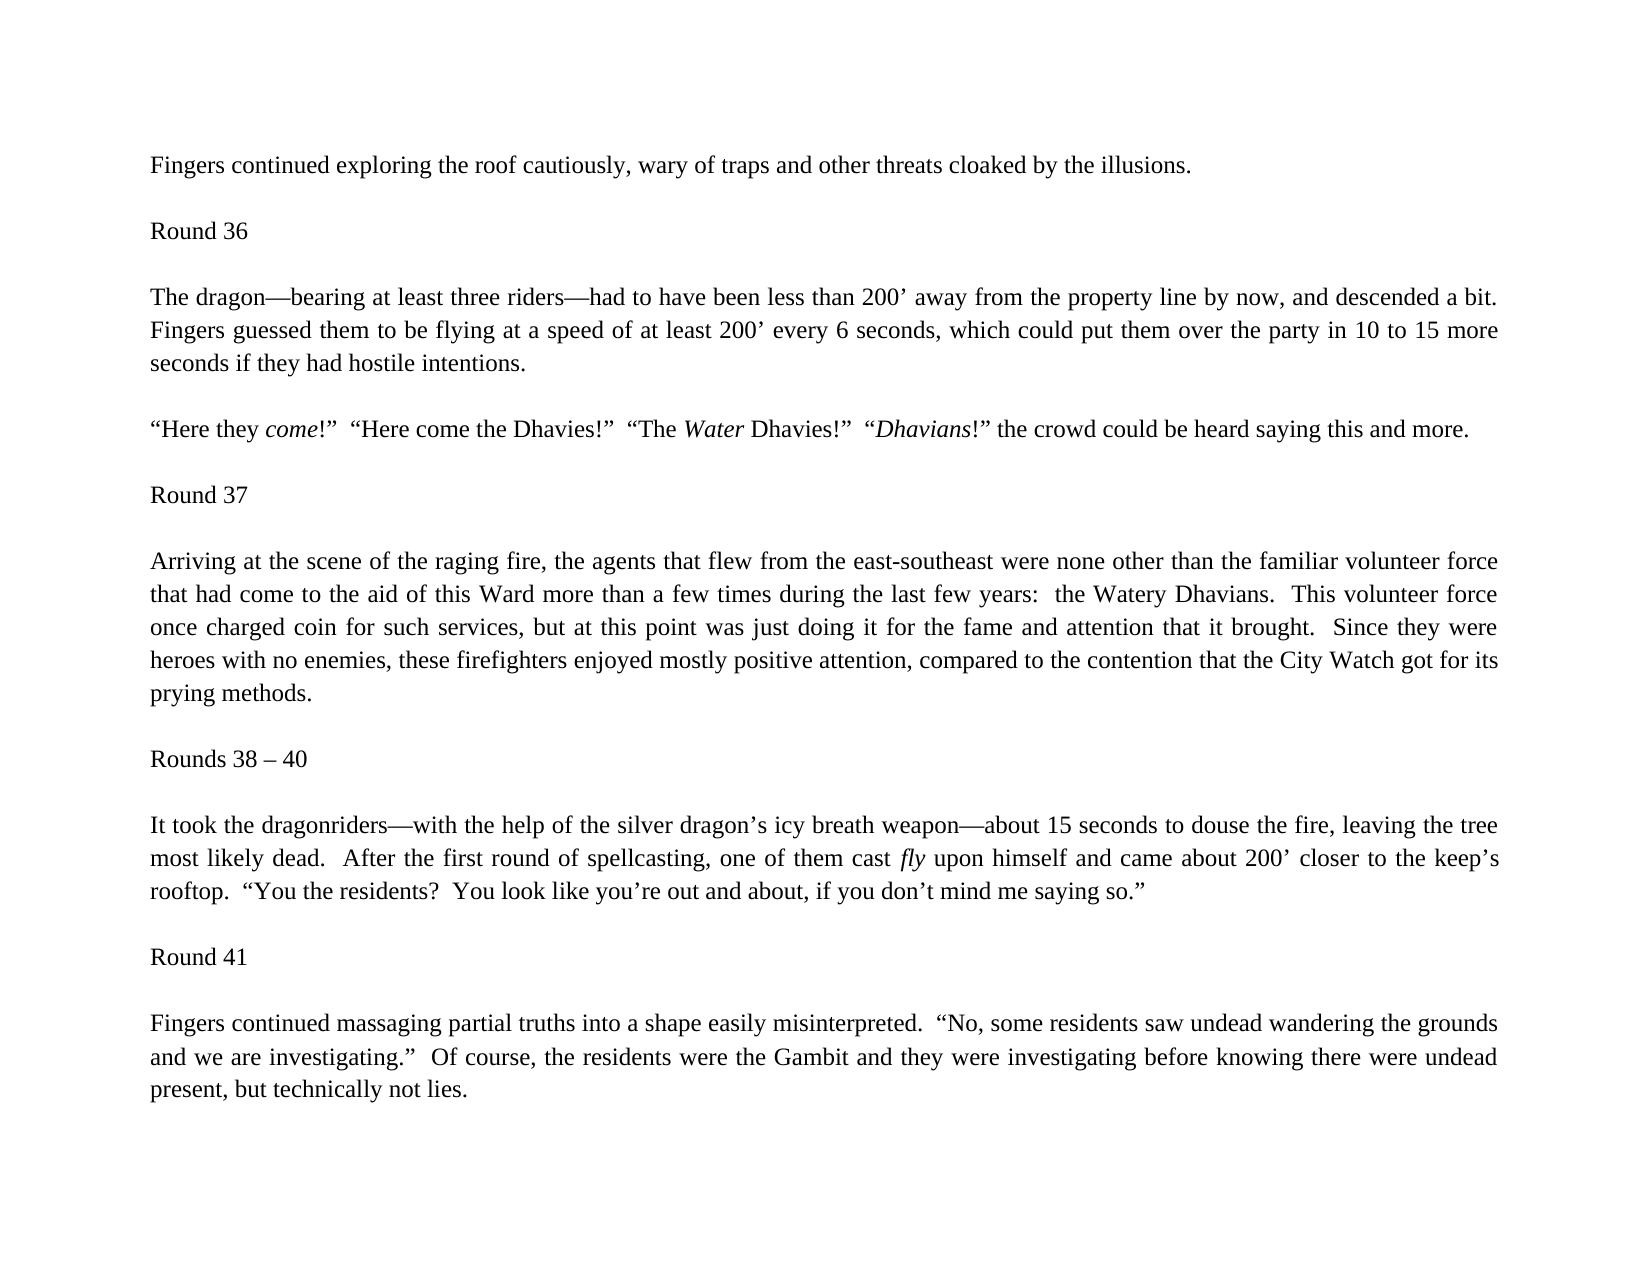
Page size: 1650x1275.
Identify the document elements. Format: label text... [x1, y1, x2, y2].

text The dragon—bearing at least three riders—had to have been less than 200’ away from the property line by now, and descended a bit. Fingers guessed them to be flying at a speed of at least 200’ every 6 seconds, which could put them over the party in 10 to 15 more seconds if they had hostile intentions. [150, 282, 1500, 377]
text Fingers continued massaging partial truths into a shape easily misinterpreted. “No, some residents saw undead wandering the grounds and we are investigating.” Of course, the residents were the Gambit and they were investigating before knowing there were undead present, but technically not lies. [150, 1008, 1500, 1103]
text Round 36 [150, 216, 1500, 245]
text It took the dragonriders—with the help of the silver dragon’s icy breath weapon—about 15 seconds to douse the fire, leaving the tree most likely dead. After the first round of spellcasting, one of them cast fly upon himself and came about 200’ closer to the keep’s rooftop. “You the residents? You look like you’re out and about, if you don’t mind me saying so.” [150, 810, 1500, 905]
text Round 37 [150, 480, 1500, 509]
text “Here they come!” “Here come the Dhavies!” “The Water Dhavies!” “Dhavians!” the crowd could be heard saying this and more. [150, 414, 1500, 443]
text Round 41 [150, 942, 1500, 971]
text Fingers continued exploring the roof cautiously, wary of traps and other threats cloaked by the illusions. [150, 150, 1500, 179]
text Arriving at the scene of the raging fire, the agents that flew from the east-southeast were none other than the familiar volunteer force that had come to the aid of this Ward more than a few times during the last few years: the Watery Dhavians. This volunteer force once charged coin for such services, but at this point was just doing it for the fame and attention that it brought. Since they were heroes with no enemies, these firefighters enjoyed mostly positive attention, compared to the contention that the City Watch got for its prying methods. [150, 546, 1500, 707]
text Rounds 38 – 40 [150, 744, 1500, 773]
